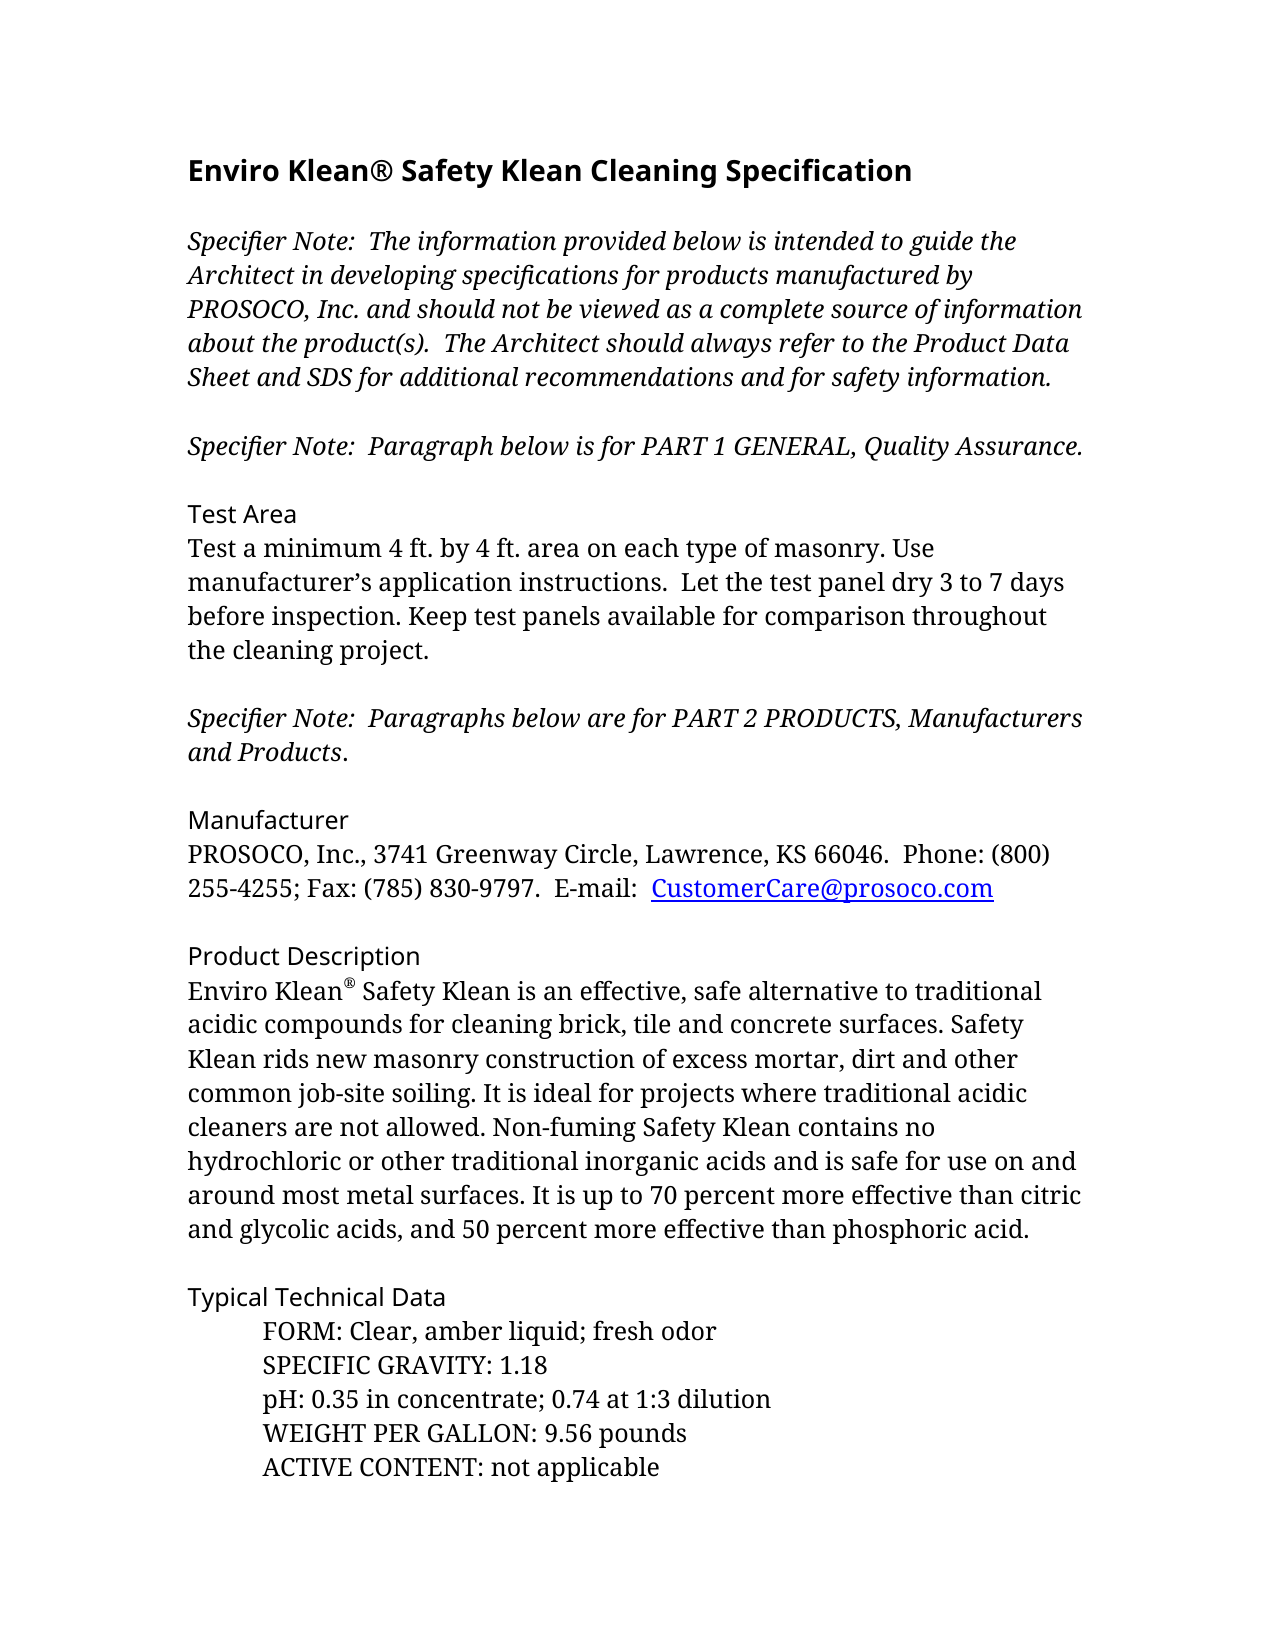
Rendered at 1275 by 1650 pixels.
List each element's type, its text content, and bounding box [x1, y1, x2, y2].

text Specifier Note: Paragraphs below are for PART 2 PRODUCTS, Manufacturers and Products. [187, 701, 1087, 769]
text Enviro Klean® Safety Klean is an effective, safe alternative to traditional acidic compounds for cleaning brick, tile and concrete surfaces. Safety Klean rids new masonry construction of excess mortar, dirt and other common job-site soiling. It is ideal for projects where traditional acidic cleaners are not allowed. Non-fuming Safety Klean contains no hydrochloric or other traditional inorganic acids and is safe for use on and around most metal surfaces. It is up to 70 percent more effective than citric and glycolic acids, and 50 percent more effective than phosphoric acid. [187, 973, 1087, 1246]
text PROSOCO, Inc., 3741 Greenway Circle, Lawrence, KS 66046. Phone: (800) 255-4255; Fax: (785) 830-9797. E-mail: CustomerCare@prosoco.com [187, 837, 1087, 905]
title Enviro Klean® Safety Klean Cleaning Specification [187, 150, 1087, 190]
text pH: 0.35 in concentrate; 0.74 at 1:3 dilution [262, 1382, 1087, 1416]
text Specifier Note: The information provided below is intended to guide the Architect in developing specifications for products manufactured by PROSOCO, Inc. and should not be viewed as a complete source of information about the product(s). The Architect should always refer to the Product Data Sheet and SDS for additional recommendations and for safety information. [187, 224, 1087, 394]
subtitle Manufacturer [187, 803, 1087, 837]
text WEIGHT PER GALLON: 9.56 pounds [262, 1416, 1087, 1450]
subtitle Product Description [187, 939, 1087, 973]
text Test a minimum 4 ft. by 4 ft. area on each type of masonry. Use manufacturer’s application instructions. Let the test panel dry 3 to 7 days before inspection. Keep test panels available for comparison throughout the cleaning project. [187, 530, 1087, 667]
subtitle Typical Technical Data [187, 1280, 1087, 1314]
text ACTIVE CONTENT: not applicable [262, 1450, 1087, 1484]
text Specifier Note: Paragraph below is for PART 1 GENERAL, Quality Assurance. [187, 428, 1087, 462]
text FORM: Clear, amber liquid; fresh odor [262, 1314, 1087, 1348]
subtitle Test Area [187, 496, 1087, 530]
text SPECIFIC GRAVITY: 1.18 [262, 1348, 1087, 1382]
